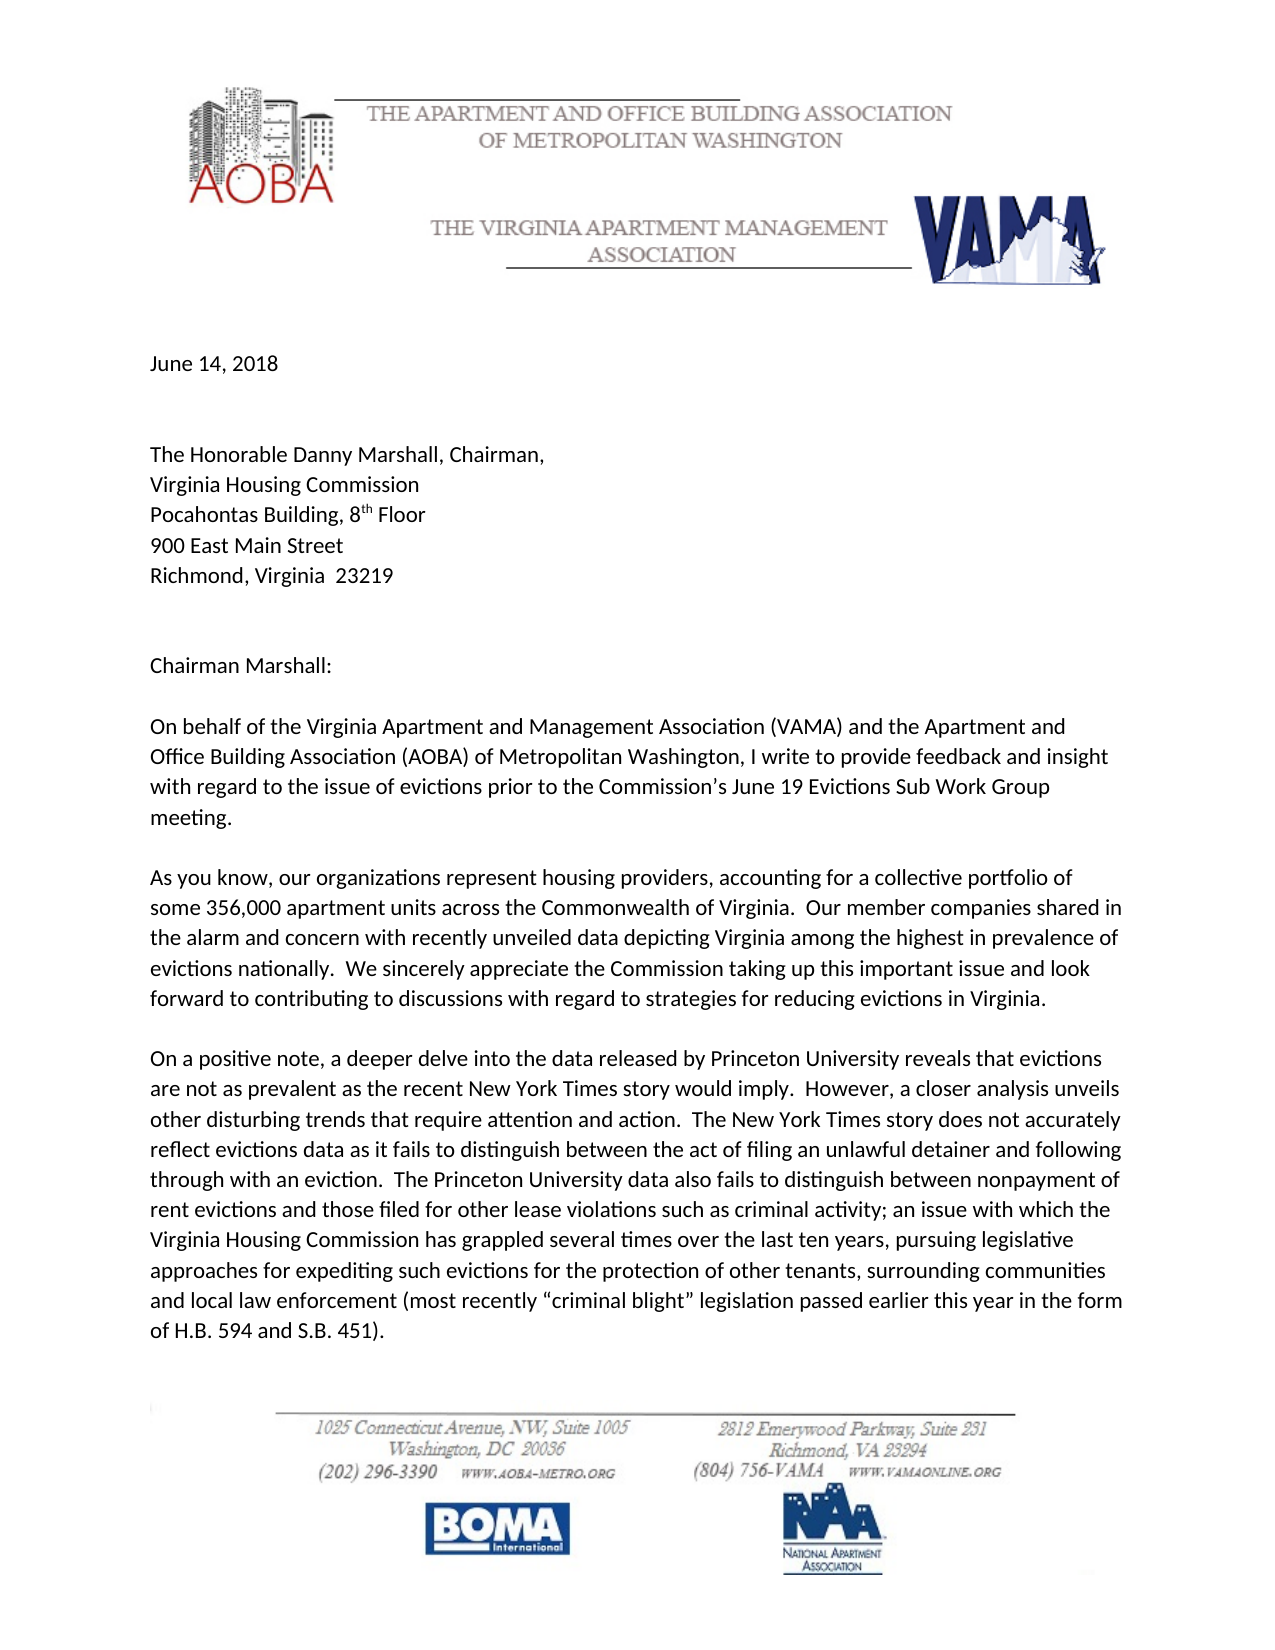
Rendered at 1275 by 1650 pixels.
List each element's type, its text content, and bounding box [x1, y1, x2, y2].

text On behalf of the Virginia Apartment and Management Association (VAMA) and the Apartment and Office Building Association (AOBA) of Metropolitan Washington, I write to provide feedback and insight with regard to the issue of evictions prior to the Commission’s June 19 Evictions Sub Work Group meeting. [150, 712, 1125, 831]
text 900 East Main Street [150, 531, 1125, 559]
text June 14, 2018 [150, 349, 1125, 377]
text As you know, our organizations represent housing providers, accounting for a collective portfolio of some 356,000 apartment units across the Commonwealth of Virginia. Our member companies shared in the alarm and concern with recently unveiled data depicting Virginia among the highest in prevalence of evictions nationally. We sincerely appreciate the Commission taking up this important issue and look forward to contributing to discussions with regard to strategies for reducing evictions in Virginia. [150, 863, 1125, 1012]
text Virginia Housing Commission [150, 470, 1125, 498]
text On a positive note, a deeper delve into the data released by Princeton University reveals that evictions are not as prevalent as the recent New York Times story would imply. However, a closer analysis unveils other disturbing trends that require attention and action. The New York Times story does not accurately reflect evictions data as it fails to distinguish between the act of filing an unlawful detainer and following through with an eviction. The Princeton University data also fails to distinguish between nonpayment of rent evictions and those filed for other lease violations such as criminal activity; an issue with which the Virginia Housing Commission has grappled several times over the last ten years, pursuing legislative approaches for expediting such evictions for the protection of other tenants, surrounding communities and local law enforcement (most recently “criminal blight” legislation passed earlier this year in the form of H.B. 594 and S.B. 451). [150, 1044, 1125, 1344]
text Chairman Marshall: [150, 652, 1125, 679]
text The Honorable Danny Marshall, Chairman, [150, 440, 1125, 468]
picture [150, 1400, 1139, 1575]
text Pocahontas Building, 8th Floor [150, 501, 1125, 528]
text Richmond, Virginia 23219 [150, 561, 1125, 589]
picture [165, 75, 1111, 289]
